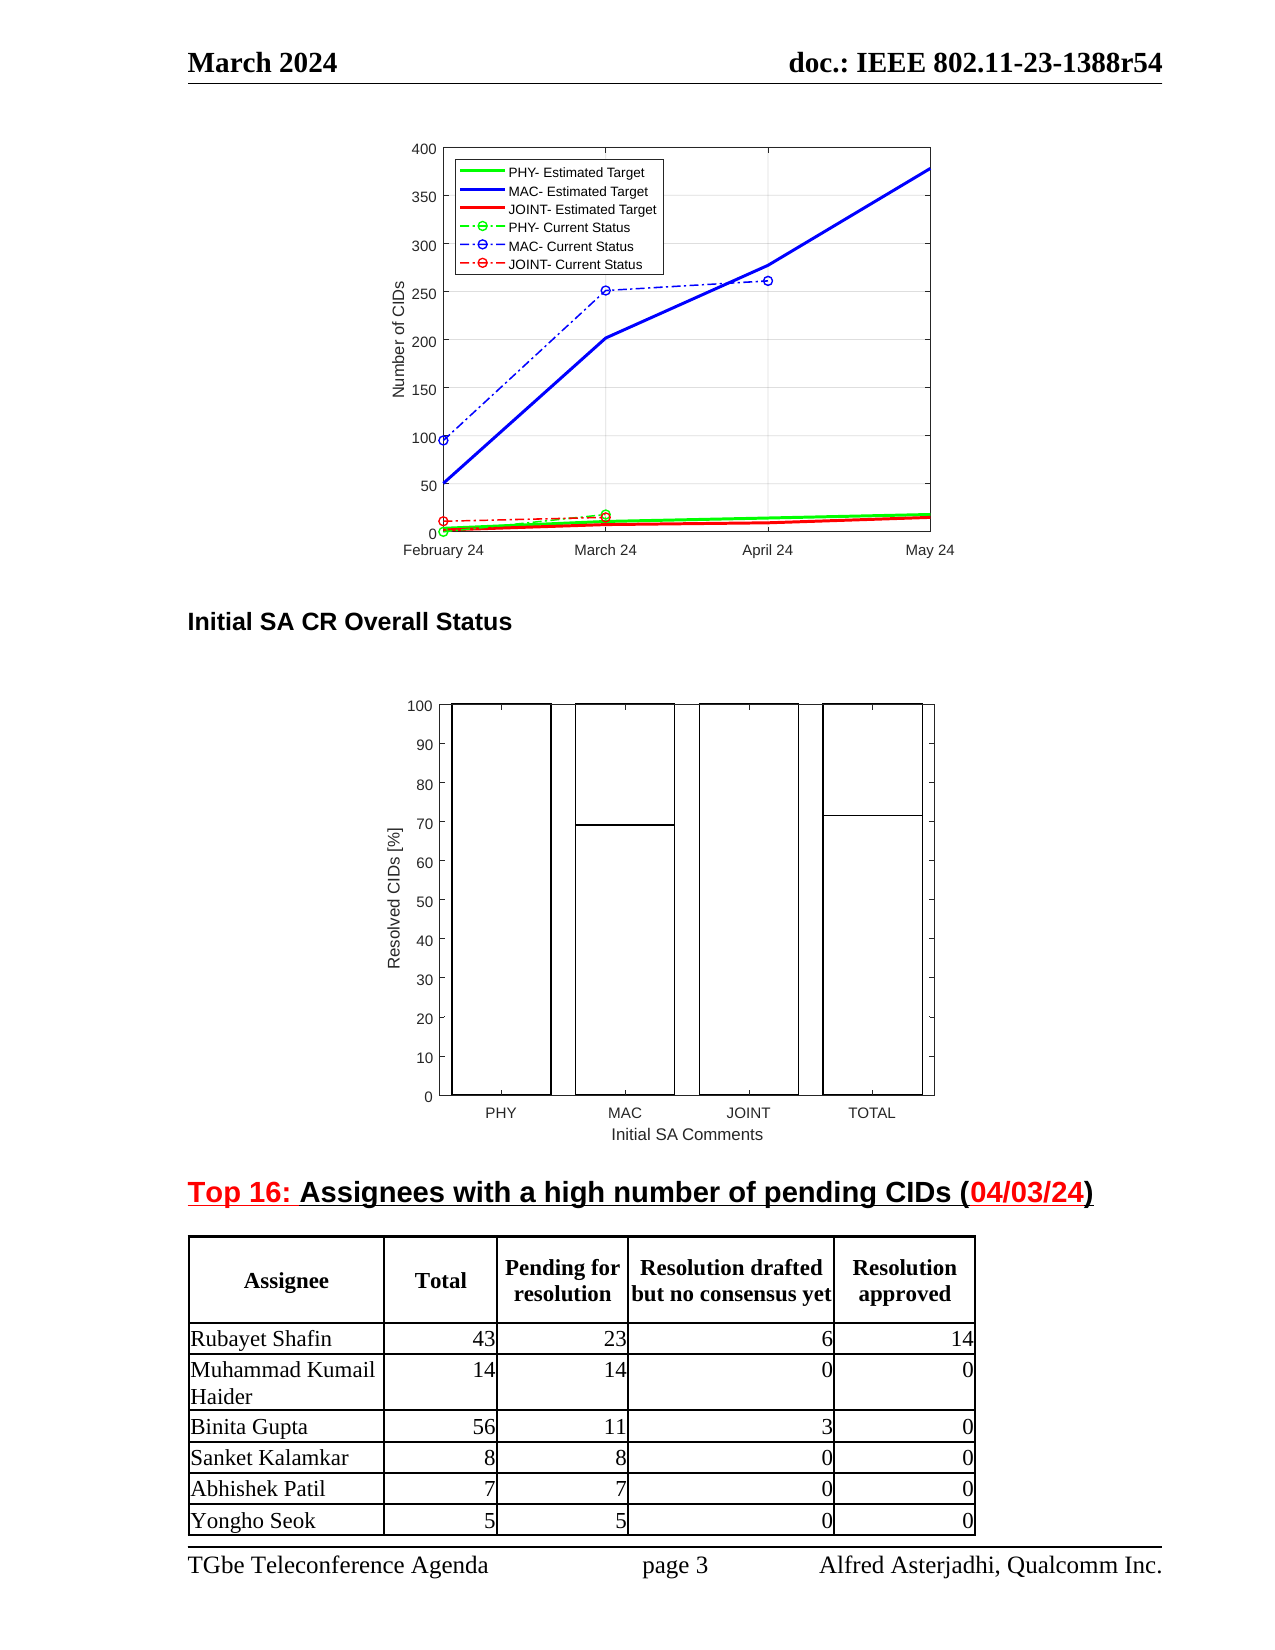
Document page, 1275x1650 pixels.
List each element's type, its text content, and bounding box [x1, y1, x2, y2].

table_cell 0 [629, 1474, 833, 1503]
table_cell 0 [835, 1505, 974, 1534]
table_cell 23 [498, 1324, 627, 1353]
table_cell 56 [385, 1411, 496, 1441]
table_cell 6 [629, 1324, 833, 1353]
table_cell 14 [385, 1355, 496, 1409]
table_cell Abhishek Patil [190, 1474, 383, 1503]
table_cell 8 [385, 1443, 496, 1472]
table_cell 0 [835, 1411, 974, 1441]
table_cell 0 [629, 1443, 833, 1472]
table_cell 0 [835, 1355, 974, 1409]
table_cell 5 [385, 1505, 496, 1534]
table_cell 5 [498, 1505, 627, 1534]
table_cell 7 [385, 1474, 496, 1503]
table_cell 43 [385, 1324, 496, 1353]
table_cell 14 [498, 1355, 627, 1409]
table_cell Muhammad Kumail Haider [190, 1355, 383, 1409]
table_cell Binita Gupta [190, 1411, 383, 1441]
table_header Total [385, 1238, 496, 1322]
table_header Resolution approved [835, 1238, 974, 1322]
table_cell 8 [498, 1443, 627, 1472]
table_cell Sanket Kalamkar [190, 1443, 383, 1472]
table_cell 3 [629, 1411, 833, 1441]
subtitle Top 16: Assignees with a high number of pending CIDs (04/03/24) [187, 1176, 1162, 1209]
table_cell Yongho Seok [190, 1505, 383, 1534]
table_header Resolution drafted but no consensus yet [629, 1238, 833, 1322]
table_header Assignee [190, 1238, 383, 1322]
subtitle Initial SA CR Overall Status [187, 607, 1162, 636]
table_cell Rubayet Shafin [190, 1324, 383, 1353]
table_header Pending for resolution [498, 1238, 627, 1322]
table_cell 0 [629, 1355, 833, 1409]
table_cell 0 [629, 1505, 833, 1534]
table_cell 0 [835, 1443, 974, 1472]
table_cell 0 [835, 1474, 974, 1503]
table_cell 14 [835, 1324, 974, 1353]
table_cell 7 [498, 1474, 627, 1503]
table_cell 11 [498, 1411, 627, 1441]
